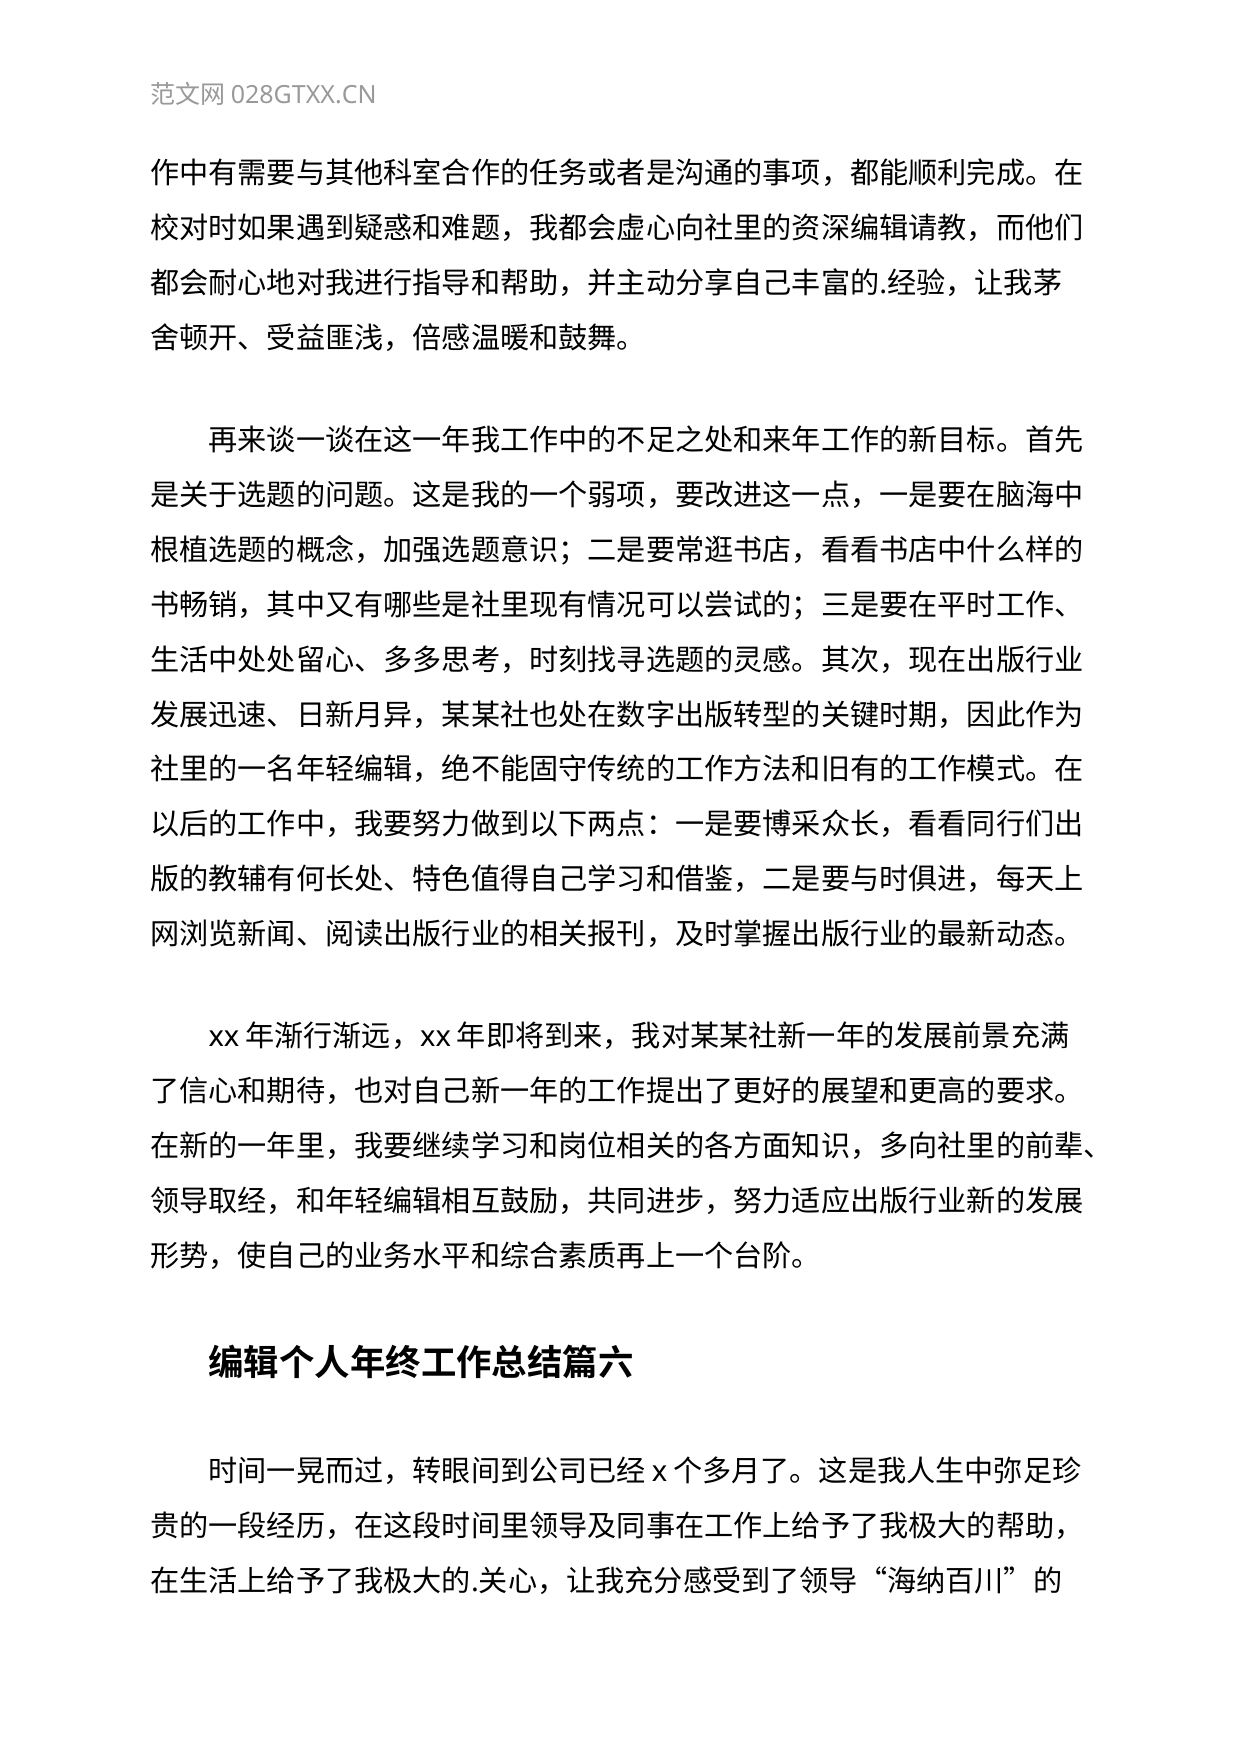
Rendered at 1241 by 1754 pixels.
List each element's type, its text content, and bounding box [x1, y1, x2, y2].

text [150, 1447, 1090, 1599]
text 编辑个人年终工作总结篇六 [150, 1334, 1090, 1385]
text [150, 150, 1090, 357]
text 再来谈一谈在这一年我工作中的不足之处和来年工作的新目标。首先是关于选题的问题。这是我的一个弱项，要改进这一点，一是要在脑海中根植选题的概念，加强选题意识；二是要常逛书店，看看书店中什么样的书畅销，其中又有哪些是社里现有情况可以尝试的；三是要在平时工作、生活中处处留心、多多思考，时刻找寻选题的灵感。其次，现在出版行业发展迅速、日新月异，某某社也处在数字出版转型的关键时期，因此作为社里的一名年轻编辑，绝不能固守传统的工作方法和旧有的工作模式。在以后的工作中，我要努力做到以下两点：一是要博采众长，看看同行们出版的教辅有何长处、特色值得自己学习和借鉴，二是要与时俱进，每天上网浏览新闻、阅读出版行业的相关报刊，及时掌握出版行业的最新动态。 [150, 417, 1090, 953]
text xx年渐行渐远，xx年即将到来，我对某某社新一年的发展前景充满了信心和期待，也对自己新一年的工作提出了更好的展望和更高的要求。在新的一年里，我要继续学习和岗位相关的各方面知识，多向社里的前辈、领导取经，和年轻编辑相互鼓励，共同进步，努力适应出版行业新的发展形势，使自己的业务水平和综合素质再上一个台阶。 [150, 1012, 1090, 1274]
